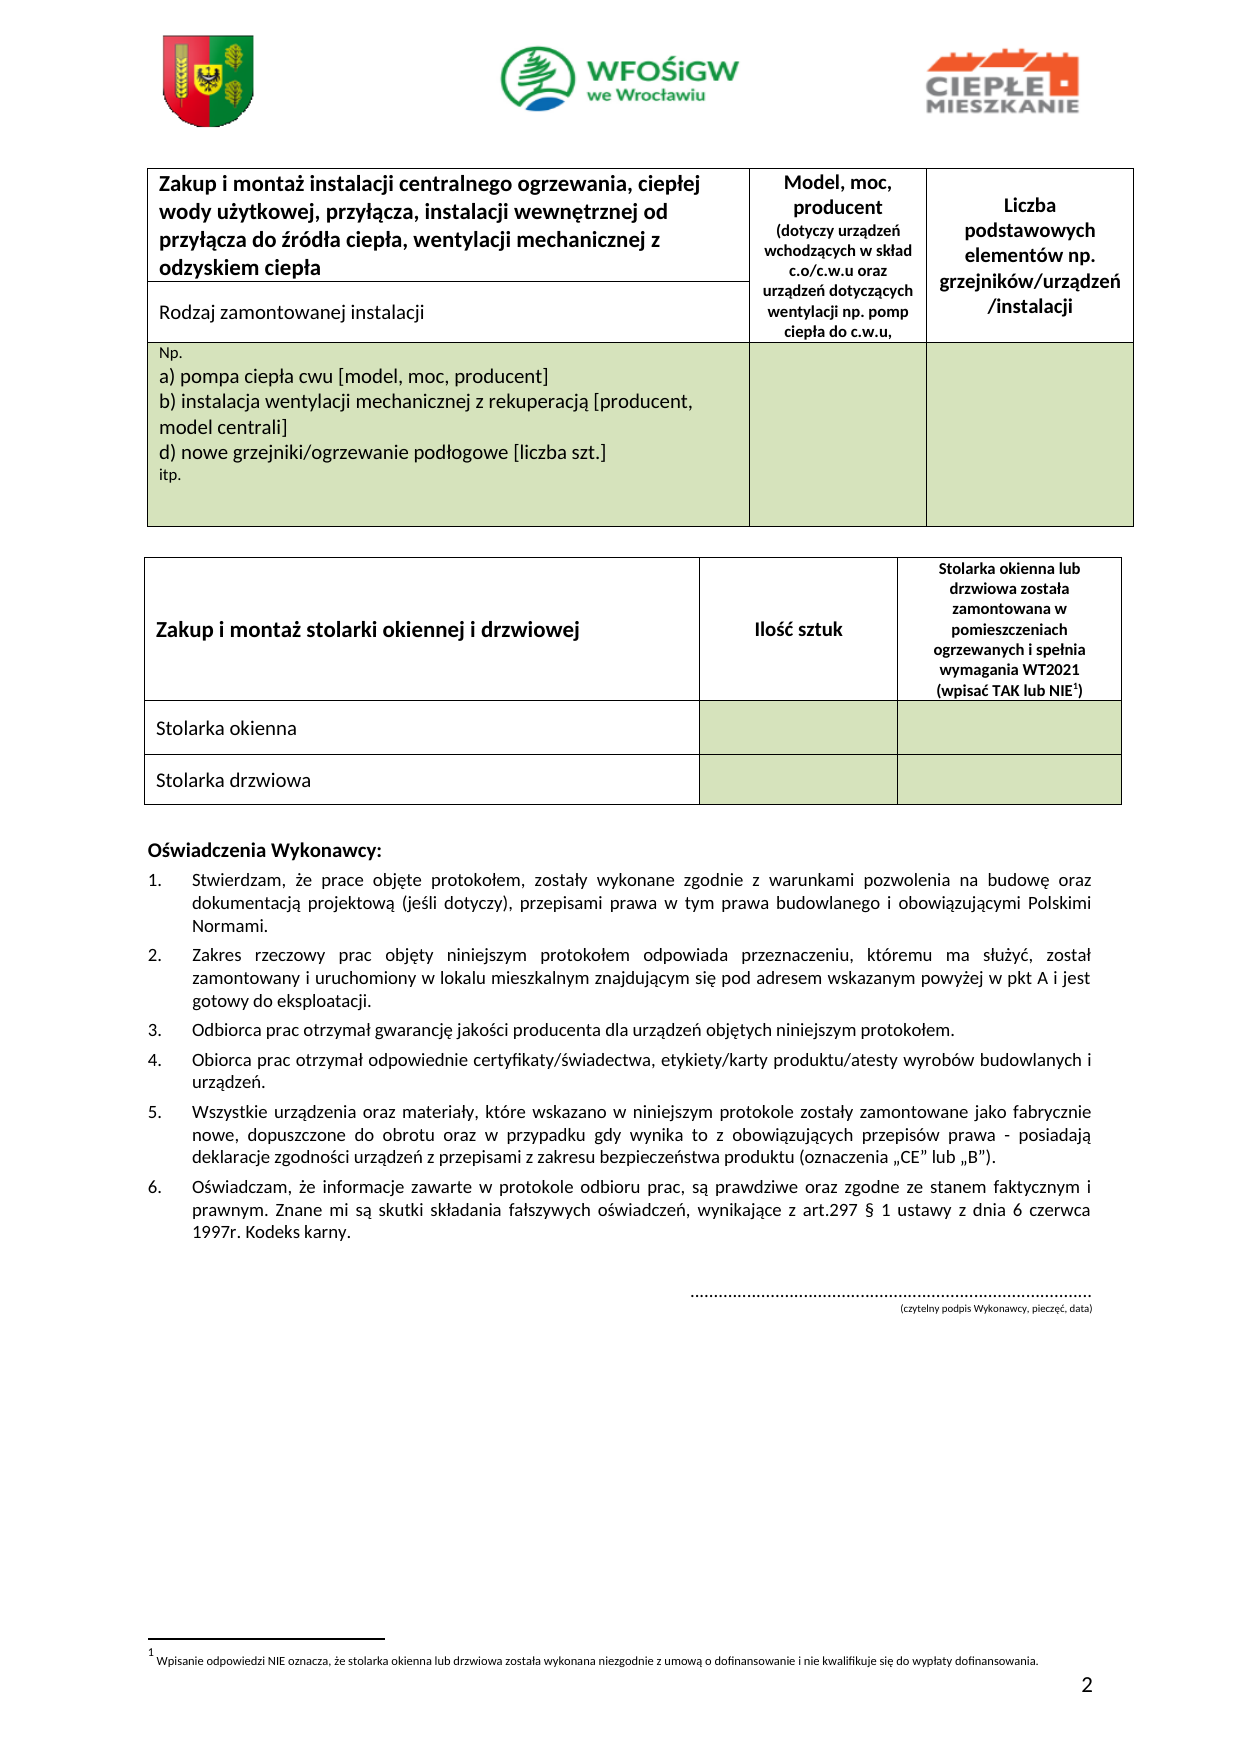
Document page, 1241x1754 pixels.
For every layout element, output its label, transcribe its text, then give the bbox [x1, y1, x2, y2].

table_cell [898, 755, 1121, 804]
text Oświadczenia Wykonawcy: [148, 837, 1093, 862]
list Stwierdzam, że prace objęte protokołem, zostały wykonane zgodnie z warunkami pozwolenia na budowę oraz dokumentacją projektową (jeśli dotyczy), przepisami prawa w tym prawa budowlanego i obowiązującymi Polskimi Normami. [148, 868, 1093, 937]
list Wszystkie urządzenia oraz materiały, które wskazano w niniejszym protokole zostały zamontowane jako fabrycznie nowe, dopuszczone do obrotu oraz w przypadku gdy wynika to z obowiązujących przepisów prawa - posiadają deklaracje zgodności urządzeń z przepisami z zakresu bezpieczeństwa produktu (oznaczenia „CE” lub „B”). [148, 1100, 1093, 1168]
table_header Ilość sztuk [700, 558, 897, 700]
table_cell [927, 343, 1133, 526]
table_cell [750, 343, 926, 526]
table_cell Stolarka drzwiowa [145, 755, 699, 804]
list Oświadczam, że informacje zawarte w protokole odbioru prac, są prawdziwe oraz zgodne ze stanem faktycznym i prawnym. Znane mi są skutki składania fałszywych oświadczeń, wynikające z art.297 § 1 ustawy z dnia 6 czerwca 1997r. Kodeks karny. [148, 1175, 1093, 1243]
table_cell Rodzaj zamontowanej instalacji [148, 282, 749, 342]
table_header Zakup i montaż stolarki okiennej i drzwiowej [145, 558, 699, 700]
table_header Stolarka okienna lub drzwiowa została zamontowana w pomieszczeniach ogrzewanych i spełnia wymagania WT2021 (wpisać TAK lub NIE) [898, 558, 1121, 700]
list Obiorca prac otrzymał odpowiednie certyfikaty/świadectwa, etykiety/karty produktu/atesty wyrobów budowlanych i urządzeń. [148, 1048, 1093, 1093]
list Odbiorca prac otrzymał gwarancję jakości producenta dla urządzeń objętych niniejszym protokołem. [148, 1018, 1093, 1041]
table_cell [700, 701, 897, 754]
table_header Liczba podstawowych elementów np. grzejników/urządzeń/instalacji [927, 169, 1133, 342]
table_cell Np. a) pompa ciepła cwu [model, moc, producent] b) instalacja wentylacji mechanicznej z rekuperacją [producent, model centrali] d) nowe grzejniki/ogrzewanie podłogowe [liczba szt.] itp. [148, 343, 749, 526]
table_header Zakup i montaż instalacji centralnego ogrzewania, ciepłej wody użytkowej, przyłącza, instalacji wewnętrznej od przyłącza do źródła ciepła, wentylacji mechanicznej z odzyskiem ciepła [148, 169, 749, 281]
text ..................................................................................... (czytelny podpis Wykonawcy, pieczęć, data) [192, 1279, 1093, 1325]
table_header Model, moc, producent (dotyczy urządzeń wchodzących w skład c.o/c.w.u oraz urządzeń dotyczących wentylacji np. pomp ciepła do c.w.u, [750, 169, 926, 342]
table_cell [898, 701, 1121, 754]
list Zakres rzeczowy prac objęty niniejszym protokołem odpowiada przeznaczeniu, któremu ma służyć, został zamontowany i uruchomiony w lokalu mieszkalnym znajdującym się pod adresem wskazanym powyżej w pkt A i jest gotowy do eksploatacji. [148, 943, 1093, 1012]
table_cell Stolarka okienna [145, 701, 699, 754]
table_cell [700, 755, 897, 804]
picture [127, 31, 1102, 135]
